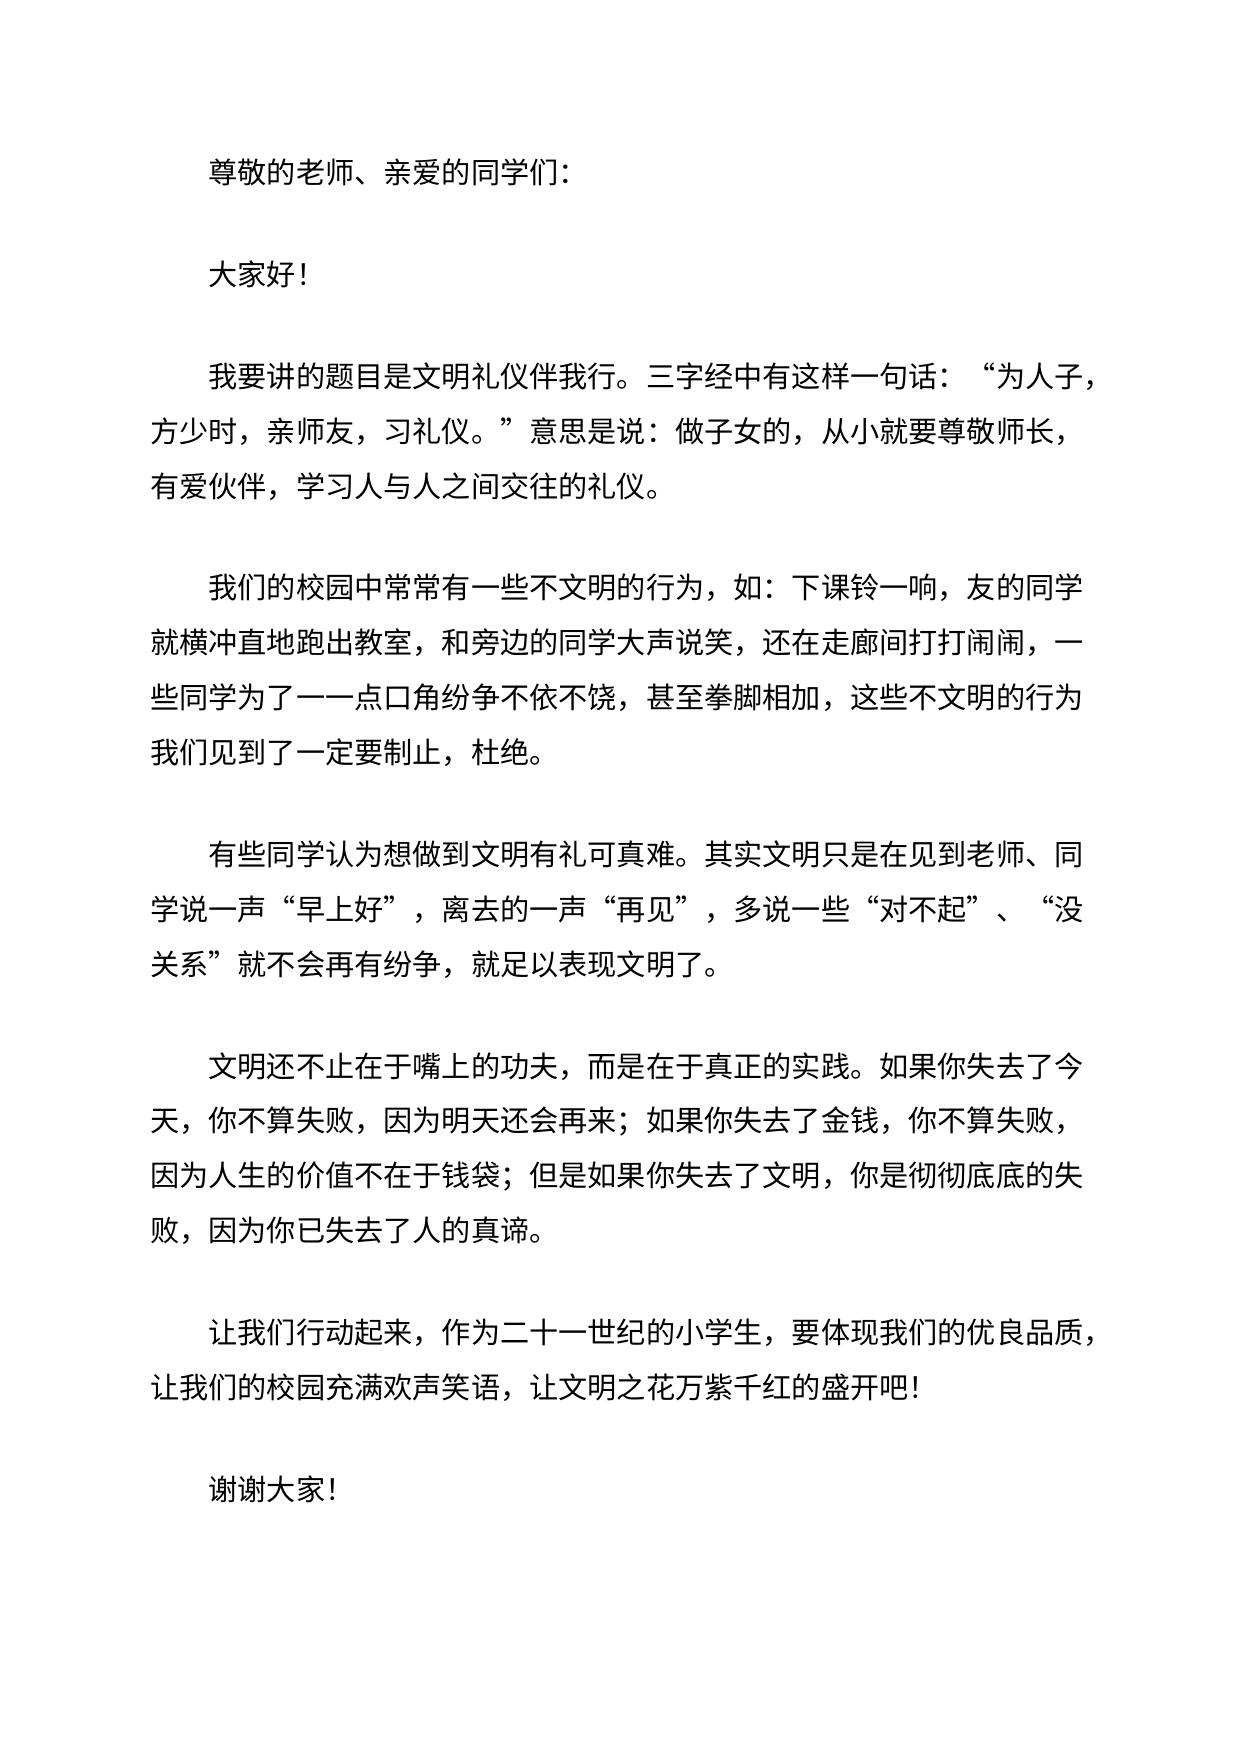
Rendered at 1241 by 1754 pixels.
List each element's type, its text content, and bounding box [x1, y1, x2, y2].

text 大家好！ [150, 252, 1090, 294]
text 有些同学认为想做到文明有礼可真难。其实文明只是在见到老师、同学说一声“早上好”，离去的一声“再见”，多说一些“对不起”、“没关系”就不会再有纷争，就足以表现文明了。 [150, 832, 1090, 984]
text 我们的校园中常常有一些不文明的行为，如：下课铃一响，友的同学就横冲直地跑出教室，和旁边的同学大声说笑，还在走廊间打打闹闹，一些同学为了一一点口角纷争不依不饶，甚至拳脚相加，这些不文明的行为我们见到了一定要制止，杜绝。 [150, 565, 1090, 772]
text 我要讲的题目是文明礼仪伴我行。三字经中有这样一句话：“为人子，方少时，亲师友，习礼仪。”意思是说：做子女的，从小就要尊敬师长，有爱伙伴，学习人与人之间交往的礼仪。 [150, 353, 1090, 506]
text 让我们行动起来，作为二十一世纪的小学生，要体现我们的优良品质，让我们的校园充满欢声笑语，让文明之花万紫千红的盛开吧！ [150, 1309, 1090, 1407]
text 文明还不止在于嘴上的功夫，而是在于真正的实践。如果你失去了今天，你不算失败，因为明天还会再来；如果你失去了金钱，你不算失败，因为人生的价值不在于钱袋；但是如果你失去了文明，你是彻彻底底的失败，因为你已失去了人的真谛。 [150, 1043, 1090, 1250]
text 谢谢大家！ [150, 1466, 1090, 1508]
text 尊敬的老师、亲爱的同学们： [150, 150, 1090, 192]
